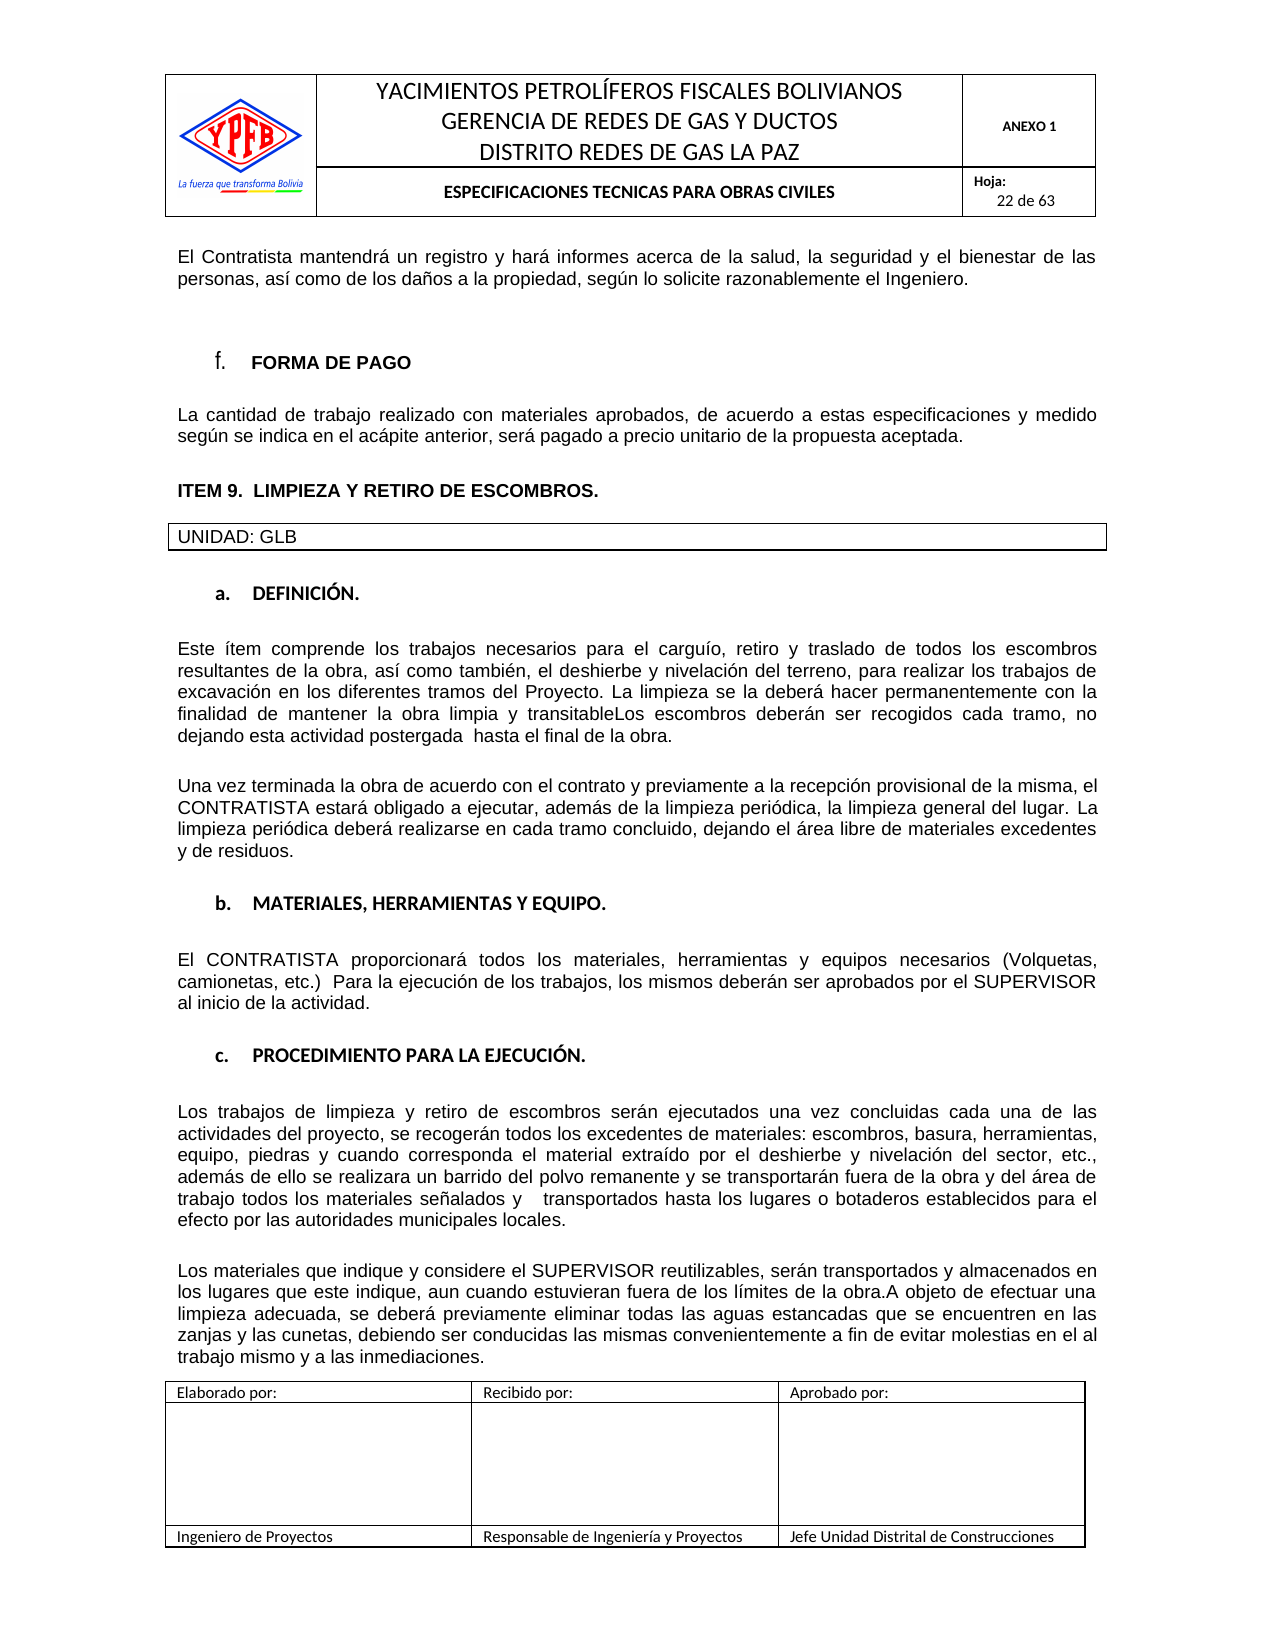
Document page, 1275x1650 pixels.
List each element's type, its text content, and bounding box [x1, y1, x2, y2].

text Este ítem comprende los trabajos necesarios para el carguío, retiro y traslado de todos los escombros resultantes de la obra, así como también, el deshierbe y nivelación del terreno, para realizar los trabajos de excavación en los diferentes tramos del Proyecto. La limpieza se la deberá hacer permanentemente con la finalidad de mantener la obra limpia y transitableLos escombros deberán ser recogidos cada tramo, no dejando esta actividad postergada hasta el final de la obra. [177, 638, 1098, 746]
text Una vez terminada la obra de acuerdo con el contrato y previamente a la recepción provisional de la misma, el CONTRATISTA estará obligado a ejecutar, además de la limpieza periódica, la limpieza general del lugar. La limpieza periódica deberá realizarse en cada tramo concluido, dejando el área libre de materiales excedentes y de residuos. [177, 775, 1098, 861]
text Los materiales que indique y considere el SUPERVISOR reutilizables, serán transportados y almacenados en los lugares que este indique, aun cuando estuvieran fuera de los límites de la obra.A objeto de efectuar una limpieza adecuada, se deberá previamente eliminar todas las aguas estancadas que se encuentren en las zanjas y las cunetas, debiendo ser conducidas las mismas convenientemente a fin de evitar molestias en el al trabajo mismo y a las inmediaciones. [177, 1259, 1098, 1367]
list PROCEDIMIENTO PARA LA EJECUCIÓN. [215, 1043, 1098, 1068]
text El Contratista mantendrá un registro y hará informes acerca de la salud, la seguridad y el bienestar de las personas, así como de los daños a la propiedad, según lo solicite razonablemente el Ingeniero. [177, 246, 1098, 289]
picture [176, 93, 304, 198]
list MATERIALES, HERRAMIENTAS Y EQUIPO. [215, 891, 1098, 916]
list DEFINICIÓN. [215, 580, 1098, 605]
text La cantidad de trabajo realizado con materiales aprobados, de acuerdo a estas especificaciones y medido según se indica en el acápite anterior, será pagado a precio unitario de la propuesta aceptada. [177, 404, 1098, 447]
list FORMA DE PAGO [215, 346, 1098, 375]
text UNIDAD: GLB [169, 524, 1106, 549]
subtitle ITEM 9. LIMPIEZA Y RETIRO DE ESCOMBROS. [177, 480, 1098, 501]
text El CONTRATISTA proporcionará todos los materiales, herramientas y equipos necesarios (Volquetas, camionetas, etc.) Para la ejecución de los trabajos, los mismos deberán ser aprobados por el SUPERVISOR al inicio de la actividad. [177, 949, 1098, 1013]
text Los trabajos de limpieza y retiro de escombros serán ejecutados una vez concluidas cada una de las actividades del proyecto, se recogerán todos los excedentes de materiales: escombros, basura, herramientas, equipo, piedras y cuando corresponda el material extraído por el deshierbe y nivelación del sector, etc., además de ello se realizara un barrido del polvo remanente y se transportarán fuera de la obra y del área de trabajo todos los materiales señalados y transportados hasta los lugares o botaderos establecidos para el efecto por las autoridades municipales locales. [177, 1101, 1098, 1230]
